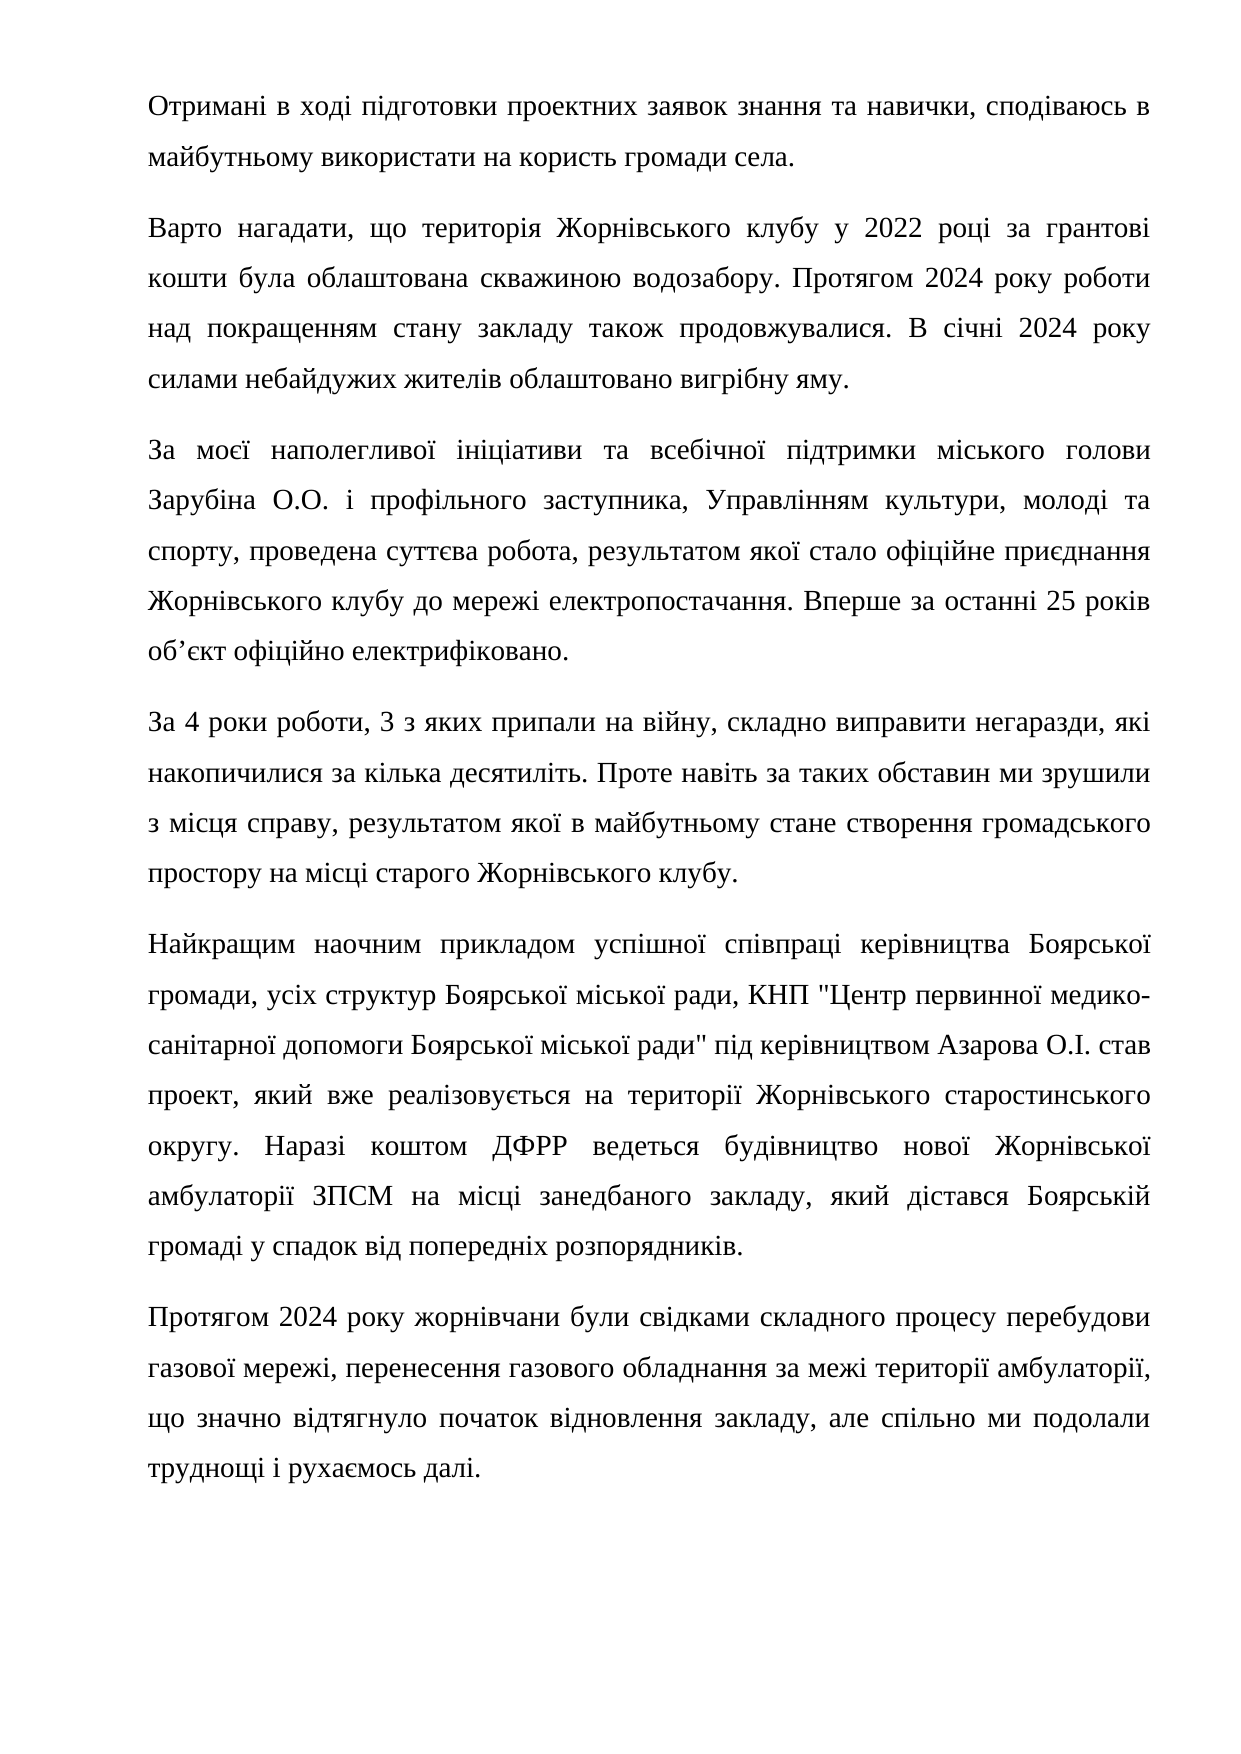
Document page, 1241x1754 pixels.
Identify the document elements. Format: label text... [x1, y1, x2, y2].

text Протягом 2024 року жорнівчани були свідками складного процесу перебудови газової мережі, перенесення газового обладнання за межі території амбулаторії, що значно відтягнуло початок відновлення закладу, але спільно ми подолали труднощі і рухаємось далі. [148, 1299, 1152, 1484]
text Отримані в ході підготовки проектних заявок знання та навички, сподіваюсь в майбутньому використати на користь громади села. [148, 88, 1152, 172]
text Найкращим наочним прикладом успішної співпраці керівництва Боярської громади, усіх структур Боярської міської ради, КНП "Центр первинної медико-санітарної допомоги Боярської міської ради" під керівництвом Азарова О.І. став проект, який вже реалізовується на території Жорнівського старостинського округу. Наразі коштом ДФРР ведеться будівництво нової Жорнівської амбулаторії ЗПСМ на місці занедбаного закладу, який дістався Боярській громаді у спадок від попередніх розпорядників. [148, 927, 1152, 1262]
text За 4 роки роботи, 3 з яких припали на війну, складно виправити негаразди, які накопичилися за кілька десятиліть. Проте навіть за таких обставин ми зрушили з місця справу, результатом якої в майбутньому стане створення громадського простору на місці старого Жорнівського клубу. [148, 704, 1152, 889]
text За моєї наполегливої ініціативи та всебічної підтримки міського голови Зарубіна О.О. і профільного заступника, Управлінням культури, молоді та спорту, проведена суттєва робота, результатом якої стало офіційне приєднання Жорнівського клубу до мережі електропостачання. Вперше за останні 25 років об’єкт офіційно електрифіковано. [148, 432, 1152, 667]
text Варто нагадати, що територія Жорнівського клубу у 2022 році за грантові кошти була облаштована скважиною водозабору. Протягом 2024 року роботи над покращенням стану закладу також продовжувалися. В січні 2024 року силами небайдужих жителів облаштовано вигрібну яму. [148, 210, 1152, 394]
